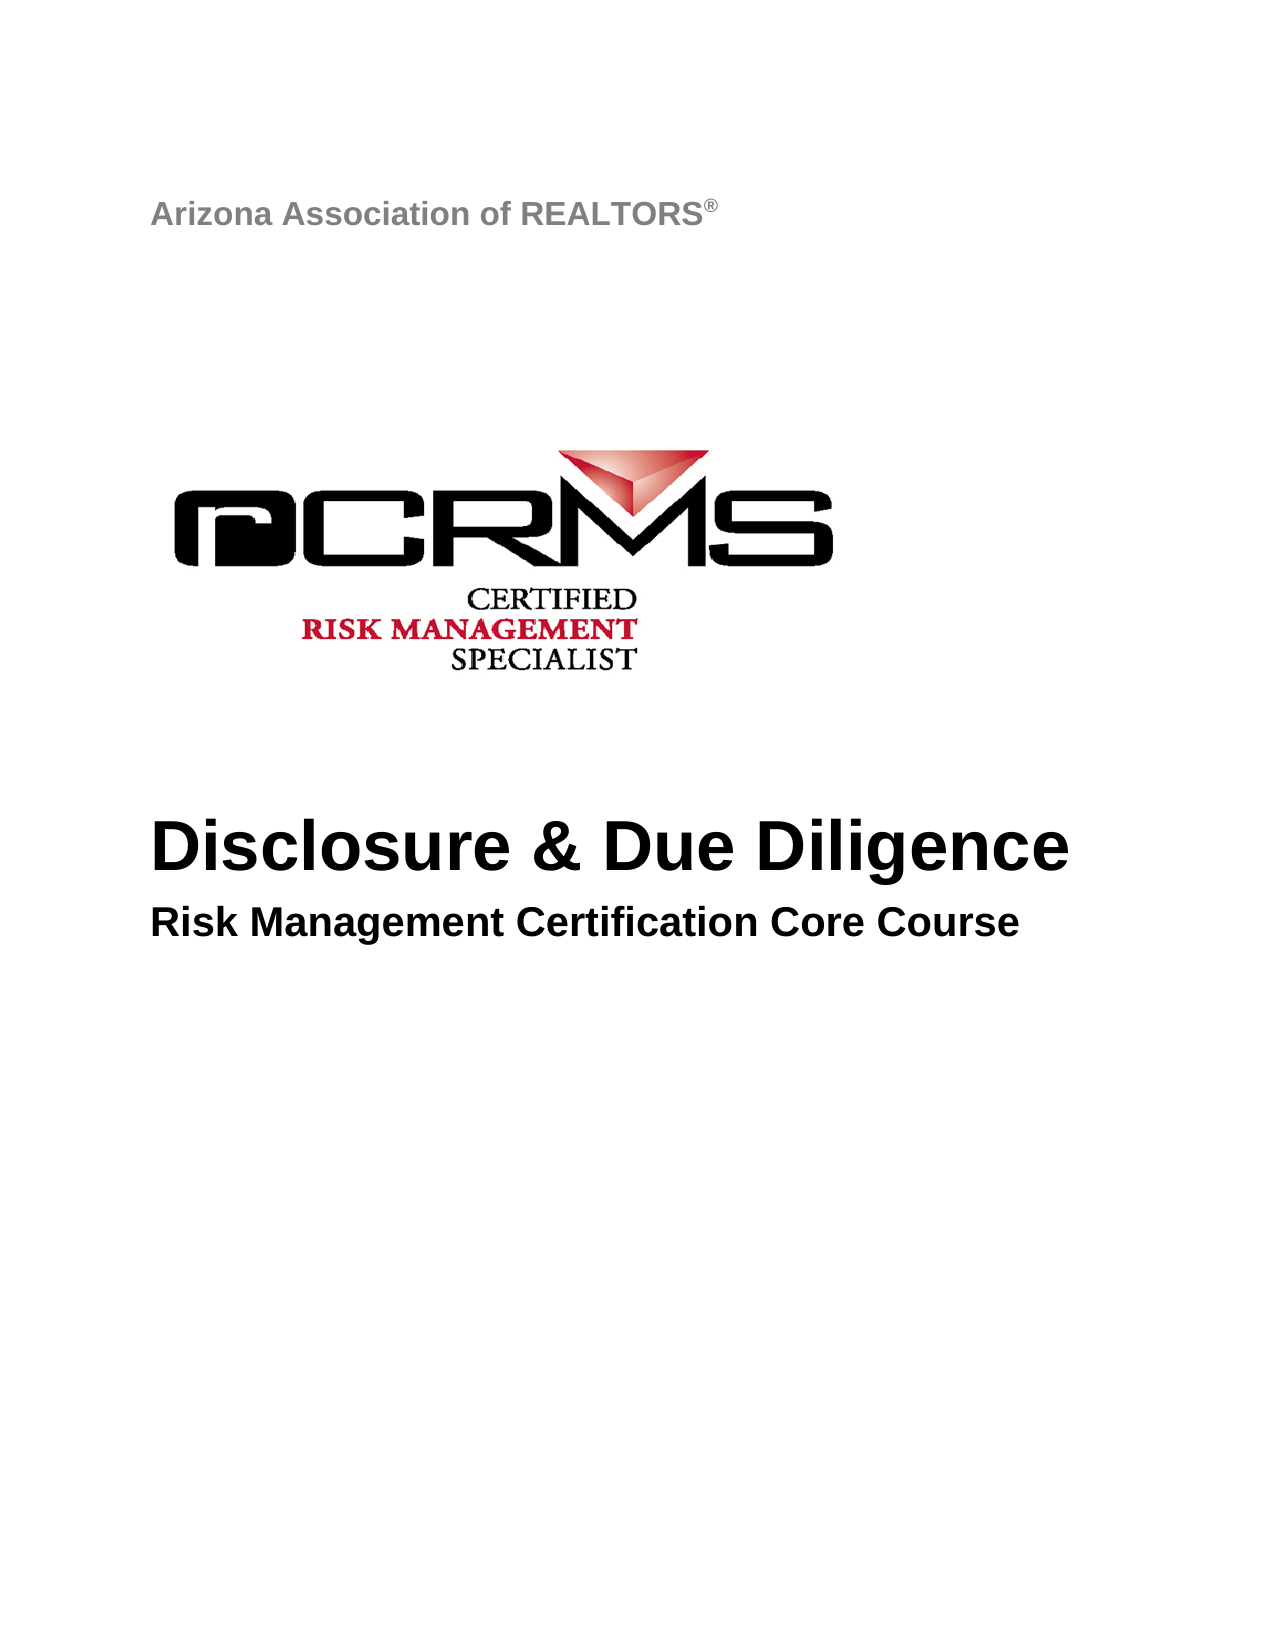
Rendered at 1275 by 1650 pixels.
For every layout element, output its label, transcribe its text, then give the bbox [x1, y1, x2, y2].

text Arizona Association of REALTORS® [150, 194, 1125, 233]
text Risk Management Certification Core Course [150, 897, 1125, 945]
text Disclosure & Due Diligence [150, 804, 1125, 885]
picture [150, 332, 858, 800]
